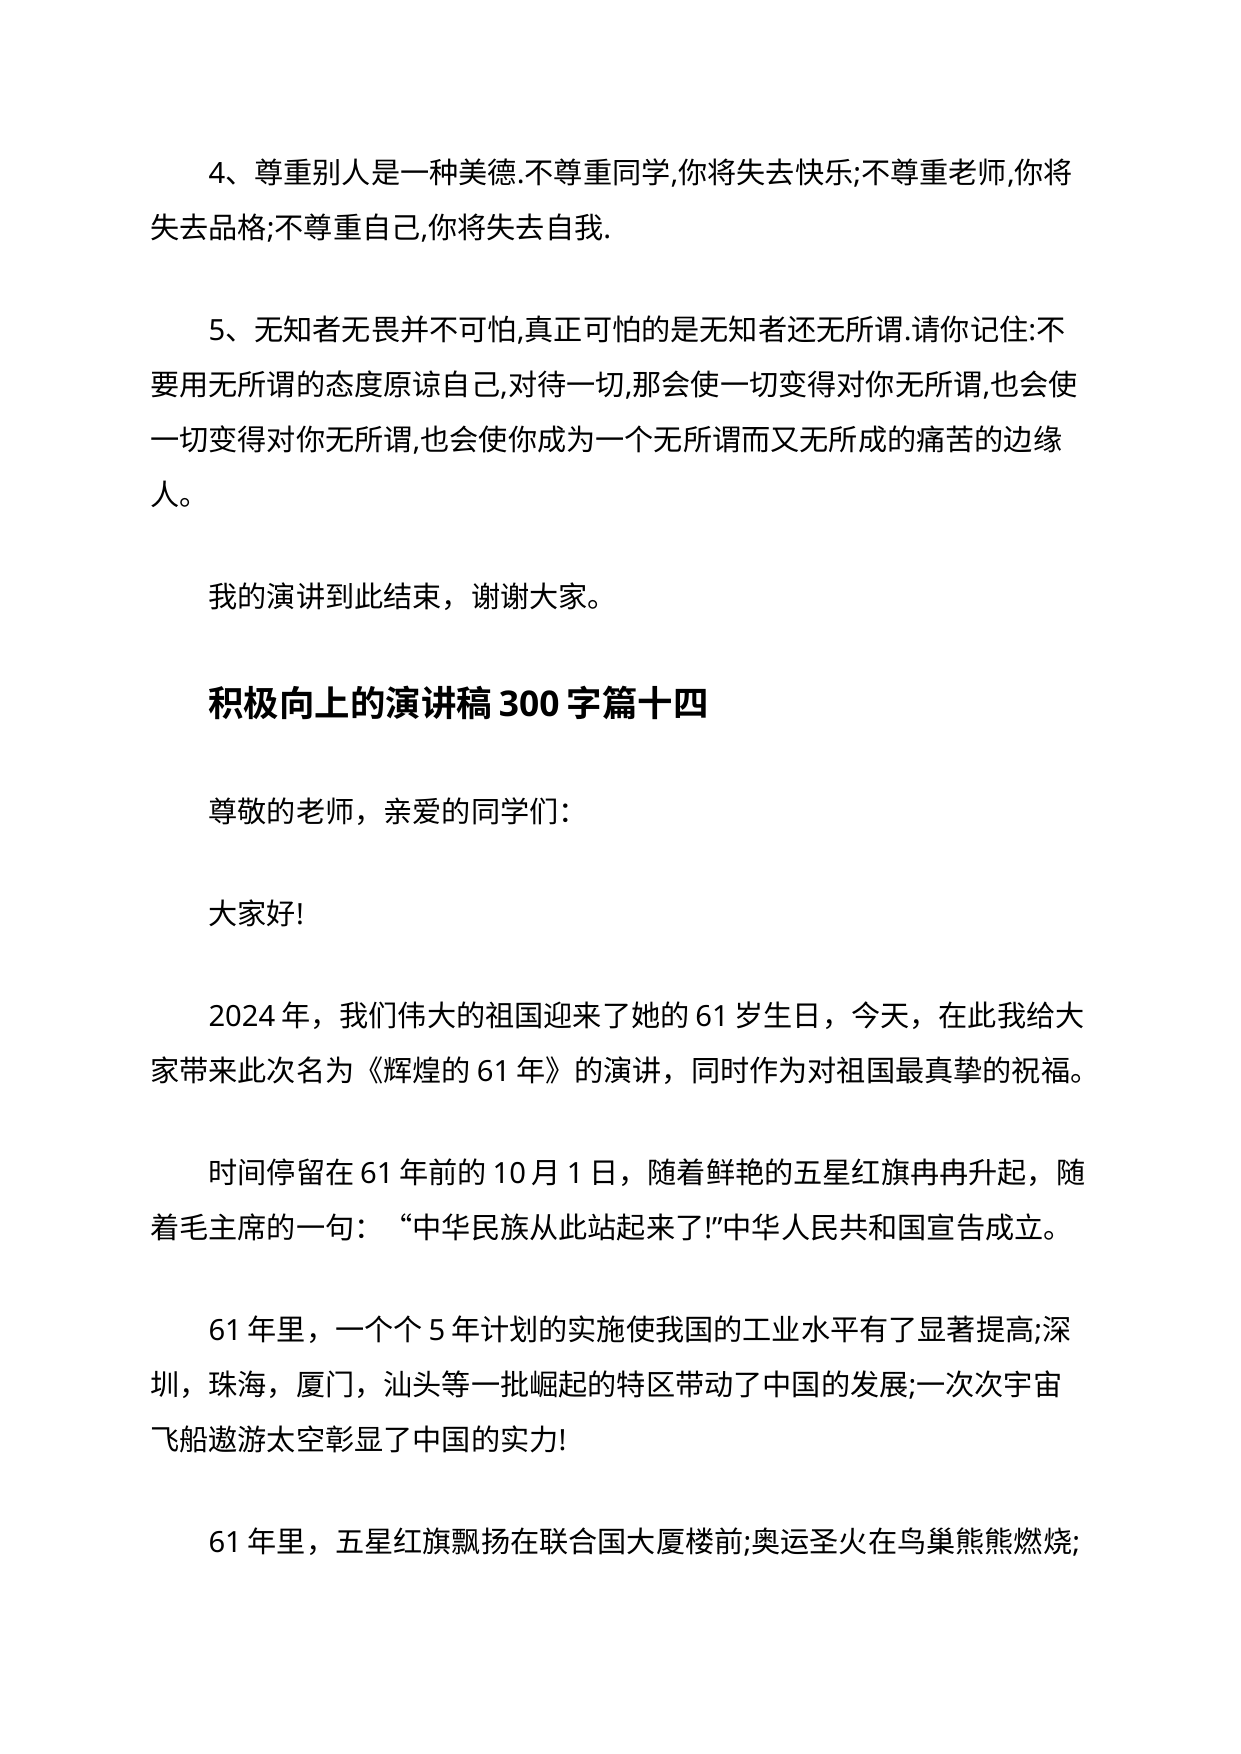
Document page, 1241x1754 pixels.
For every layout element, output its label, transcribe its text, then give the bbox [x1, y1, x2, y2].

text 4、尊重别人是一种美德.不尊重同学,你将失去快乐;不尊重老师,你将失去品格;不尊重自己,你将失去自我. [150, 150, 1090, 247]
text 时间停留在61年前的10月1日，随着鲜艳的五星红旗冉冉升起，随着毛主席的一句：“中华民族从此站起来了!”中华人民共和国宣告成立。 [150, 1150, 1090, 1247]
text 大家好! [150, 891, 1090, 933]
text 积极向上的演讲稿300字篇十四 [150, 676, 1090, 727]
text 尊敬的老师，亲爱的同学们： [150, 789, 1090, 831]
text 5、无知者无畏并不可怕,真正可怕的是无知者还无所谓.请你记住:不要用无所谓的态度原谅自己,对待一切,那会使一切变得对你无所谓,也会使一切变得对你无所谓,也会使你成为一个无所谓而又无所成的痛苦的边缘人。 [150, 307, 1090, 514]
text 2024年，我们伟大的祖国迎来了她的61岁生日，今天，在此我给大家带来此次名为《辉煌的61年》的演讲，同时作为对祖国最真挚的祝福。 [150, 993, 1090, 1090]
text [150, 1519, 1090, 1561]
text 61年里，一个个5年计划的实施使我国的工业水平有了显著提高;深圳，珠海，厦门，汕头等一批崛起的特区带动了中国的发展;一次次宇宙飞船遨游太空彰显了中国的实力! [150, 1307, 1090, 1459]
text 我的演讲到此结束，谢谢大家。 [150, 574, 1090, 616]
